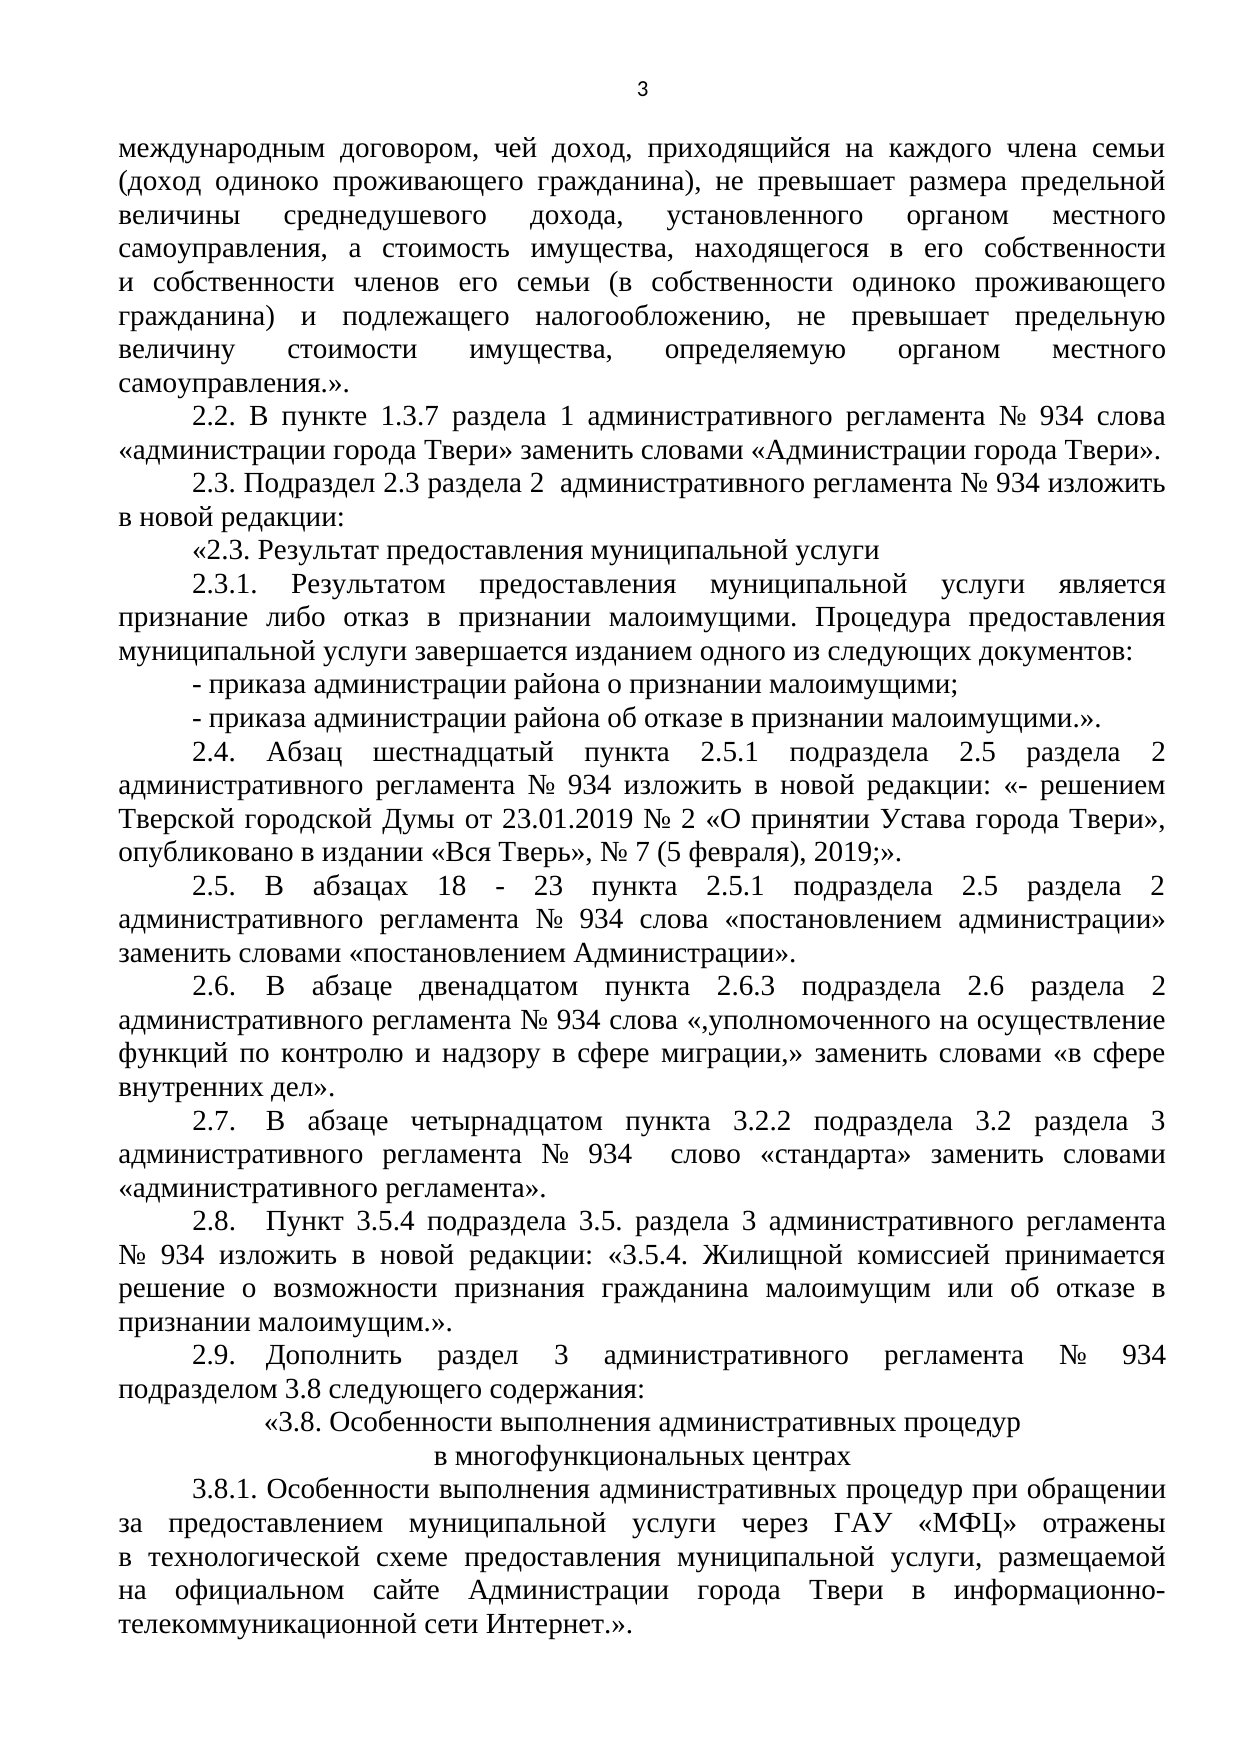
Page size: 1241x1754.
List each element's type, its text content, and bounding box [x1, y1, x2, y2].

list - приказа администрации района об отказе в признании малоимущими.». [118, 700, 1167, 734]
text «3.8. Особенности выполнения административных процедур в многофункциональных центрах [118, 1404, 1167, 1472]
list В абзаце двенадцатом пункта 2.6.3 подраздела 2.6 раздела 2 административного регламента № 934 слова «,уполномоченного на осуществление функций по контролю и надзору в сфере миграции,» заменить словами «в сфере внутренних дел». [118, 968, 1167, 1103]
list 2.3.1. Результатом предоставления муниципальной услуги является признание либо отказ в признании малоимущими. Процедура предоставления муниципальной услуги завершается изданием одного из следующих документов: [118, 566, 1167, 667]
list - приказа администрации района о признании малоимущими; [118, 667, 1167, 700]
list В абзаце четырнадцатом пункта 3.2.2 подраздела 3.2 раздела 3 административного регламента № 934 слово «стандарта» заменить словами «административного регламента». [118, 1103, 1167, 1203]
list Пункт 3.5.4 подраздела 3.5. раздела 3 административного регламента № 934 изложить в новой редакции: «3.5.4. Жилищной комиссией принимается решение о возможности признания гражданина малоимущим или об отказе в признании малоимущим.». [118, 1203, 1167, 1337]
list 2.2. В пункте 1.3.7 раздела 1 административного регламента № 934 слова «администрации города Твери» заменить словами «Администрации города Твери». [118, 398, 1167, 465]
list Дополнить раздел 3 административного регламента № 934 подразделом 3.8 следующего содержания: [118, 1337, 1167, 1404]
text 3.8.1. Особенности выполнения административных процедур при обращении за предоставлением муниципальной услуги через ГАУ «МФЦ» отражены в технологической схеме предоставления муниципальной услуги, размещаемой на официальном сайте Администрации города Твери в информационно-телекоммуникационной сети Интернет.». [118, 1472, 1167, 1639]
list «2.3. Результат предоставления муниципальной услуги [118, 532, 1167, 566]
list 2.4. Абзац шестнадцатый пункта 2.5.1 подраздела 2.5 раздела 2 административного регламента № 934 изложить в новой редакции: «- решением Тверской городской Думы от 23.01.2019 № 2 «О принятии Устава города Твери», опубликовано в издании «Вся Тверь», № 7 (5 февраля), 2019;». [118, 734, 1167, 868]
list 2.3. Подраздел 2.3 раздела 2 административного регламента № 934 изложить в новой редакции: [118, 465, 1167, 532]
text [118, 130, 1167, 398]
text 2.5. В абзацах 18 - 23 пункта 2.5.1 подраздела 2.5 раздела 2 административного регламента № 934 слова «постановлением администрации» заменить словами «постановлением Администрации». [118, 868, 1167, 968]
